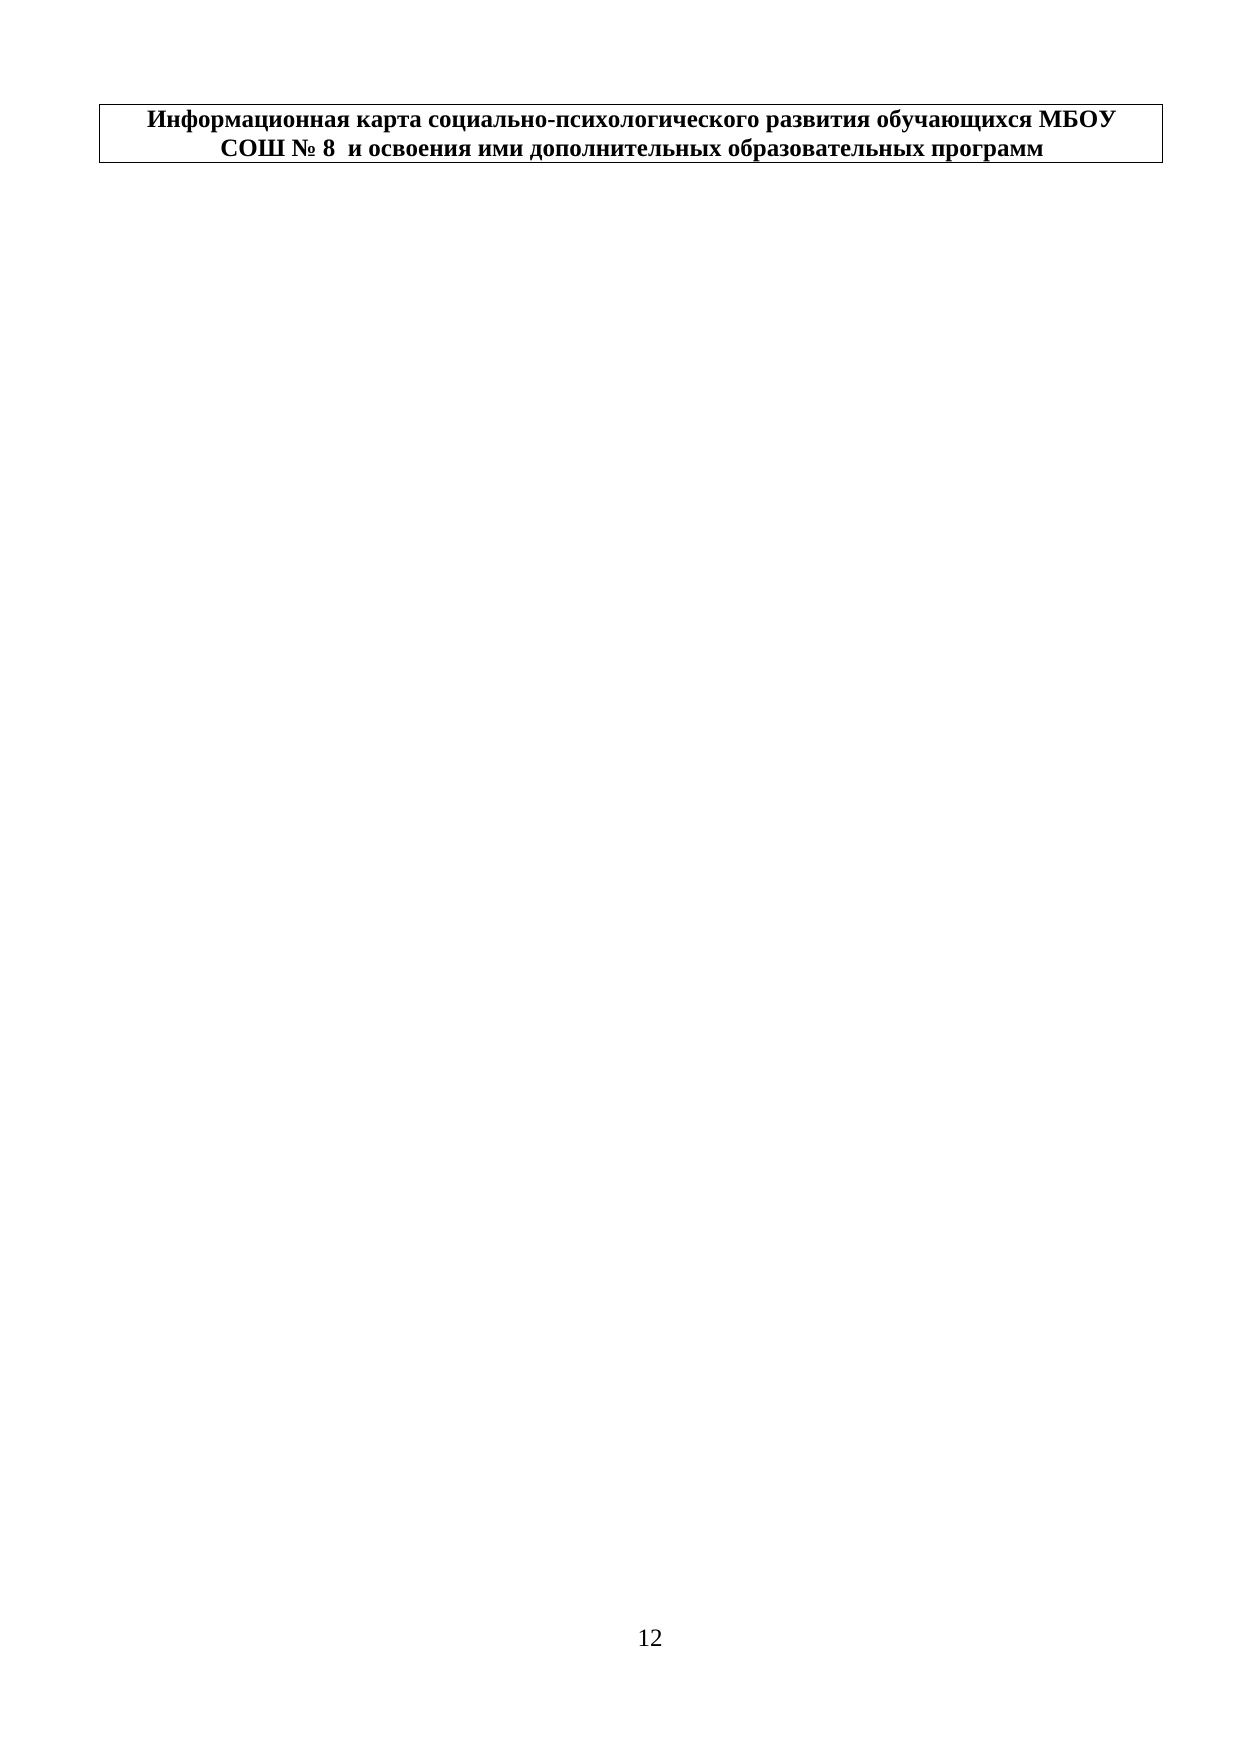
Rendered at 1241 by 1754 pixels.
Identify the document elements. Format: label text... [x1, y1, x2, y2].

table_header Информационная карта социально-психологического развития обучающихся МБОУ СОШ № 8 и освоения ими дополнительных образовательных программ [100, 105, 1162, 162]
